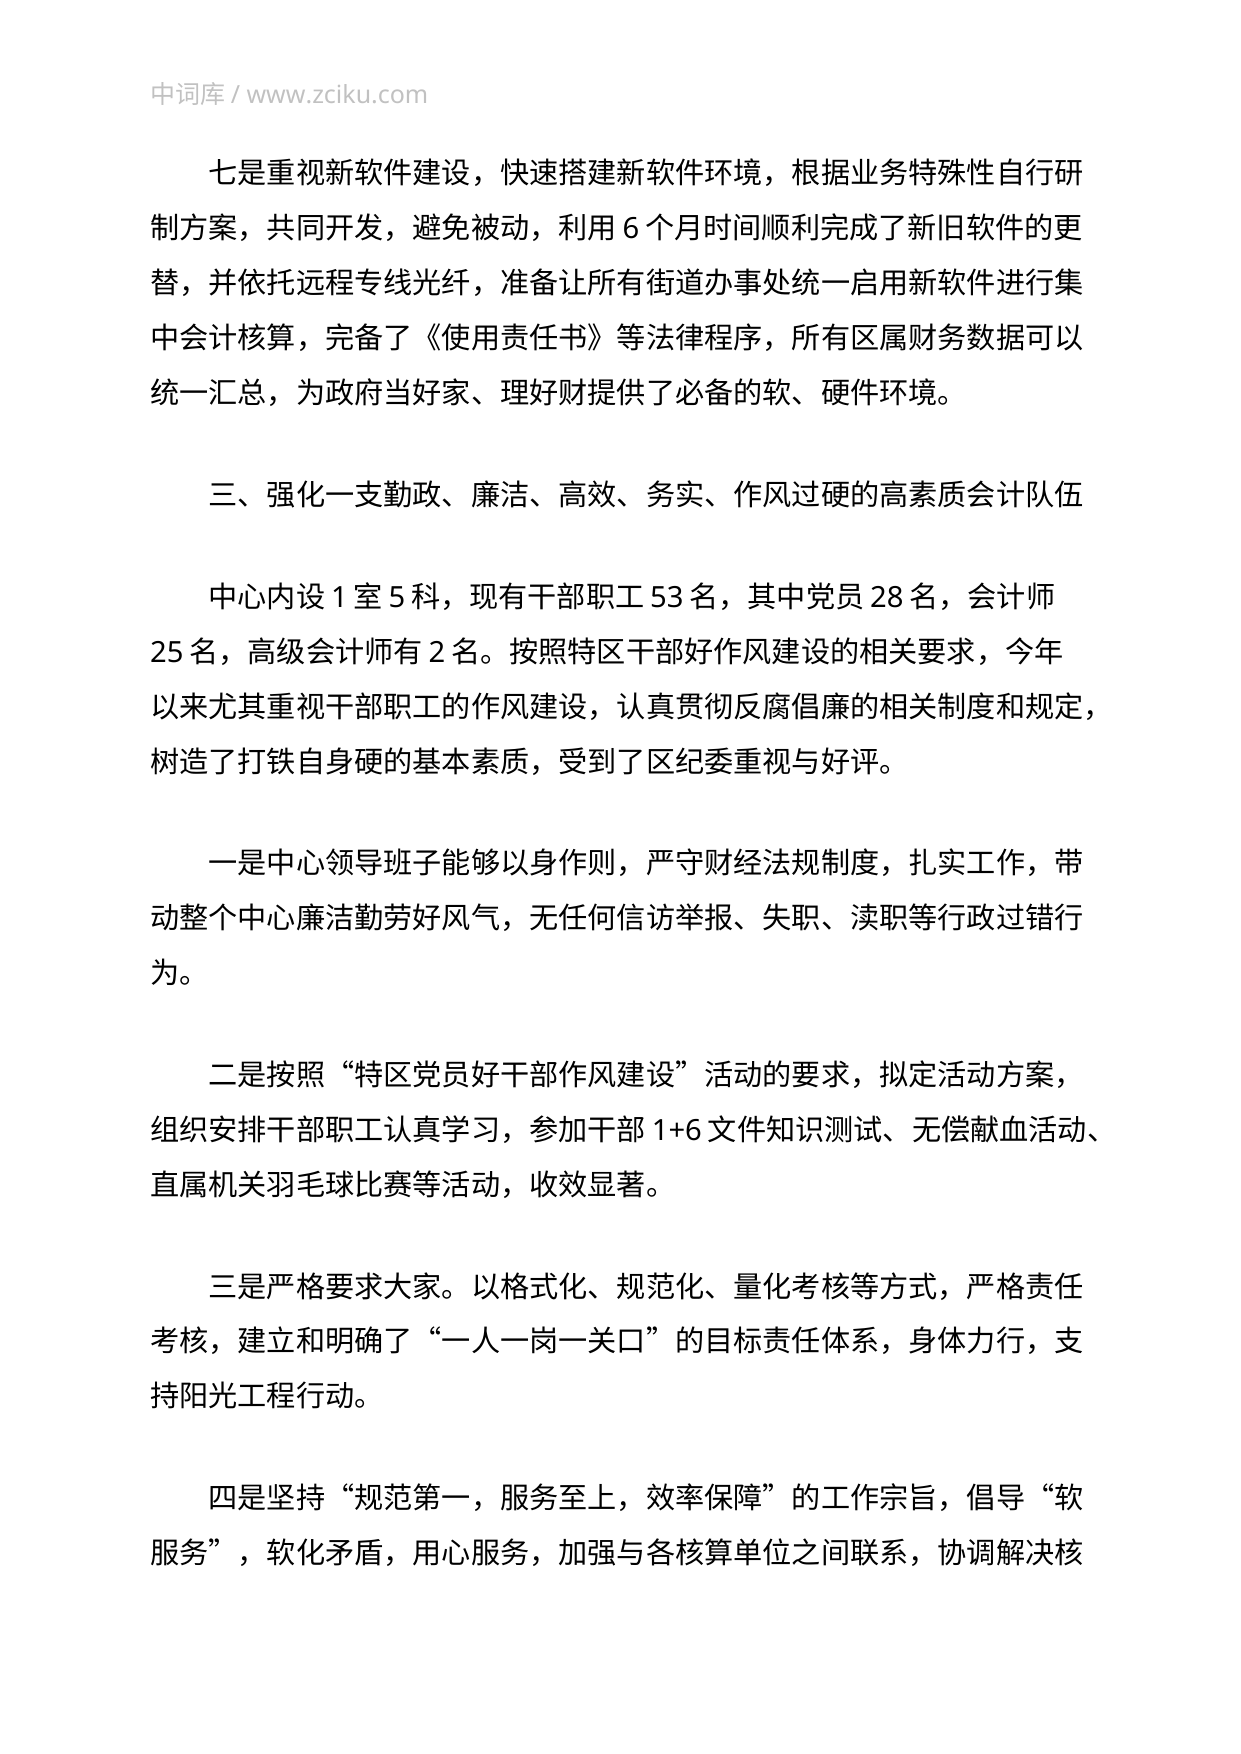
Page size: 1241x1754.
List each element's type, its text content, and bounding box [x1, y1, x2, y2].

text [150, 1475, 1090, 1572]
text 三是严格要求大家。以格式化、规范化、量化考核等方式，严格责任考核，建立和明确了“一人一岗一关口”的目标责任体系，身体力行，支持阳光工程行动。 [150, 1263, 1090, 1415]
text 三、强化一支勤政、廉洁、高效、务实、作风过硬的高素质会计队伍 [150, 471, 1090, 514]
text 七是重视新软件建设，快速搭建新软件环境，根据业务特殊性自行研制方案，共同开发，避免被动，利用6个月时间顺利完成了新旧软件的更替，并依托远程专线光纤，准备让所有街道办事处统一启用新软件进行集中会计核算，完备了《使用责任书》等法律程序，所有区属财务数据可以统一汇总，为政府当好家、理好财提供了必备的软、硬件环境。 [150, 150, 1090, 412]
text 二是按照“特区党员好干部作风建设”活动的要求，拟定活动方案，组织安排干部职工认真学习，参加干部1+6文件知识测试、无偿献血活动、直属机关羽毛球比赛等活动，收效显著。 [150, 1051, 1090, 1204]
text 一是中心领导班子能够以身作则，严守财经法规制度，扎实工作，带动整个中心廉洁勤劳好风气，无任何信访举报、失职、渎职等行政过错行为。 [150, 840, 1090, 992]
text 中心内设1室5科，现有干部职工53名，其中党员28名，会计师25名，高级会计师有2名。按照特区干部好作风建设的相关要求，今年以来尤其重视干部职工的作风建设，认真贯彻反腐倡廉的相关制度和规定，树造了打铁自身硬的基本素质，受到了区纪委重视与好评。 [150, 573, 1090, 780]
